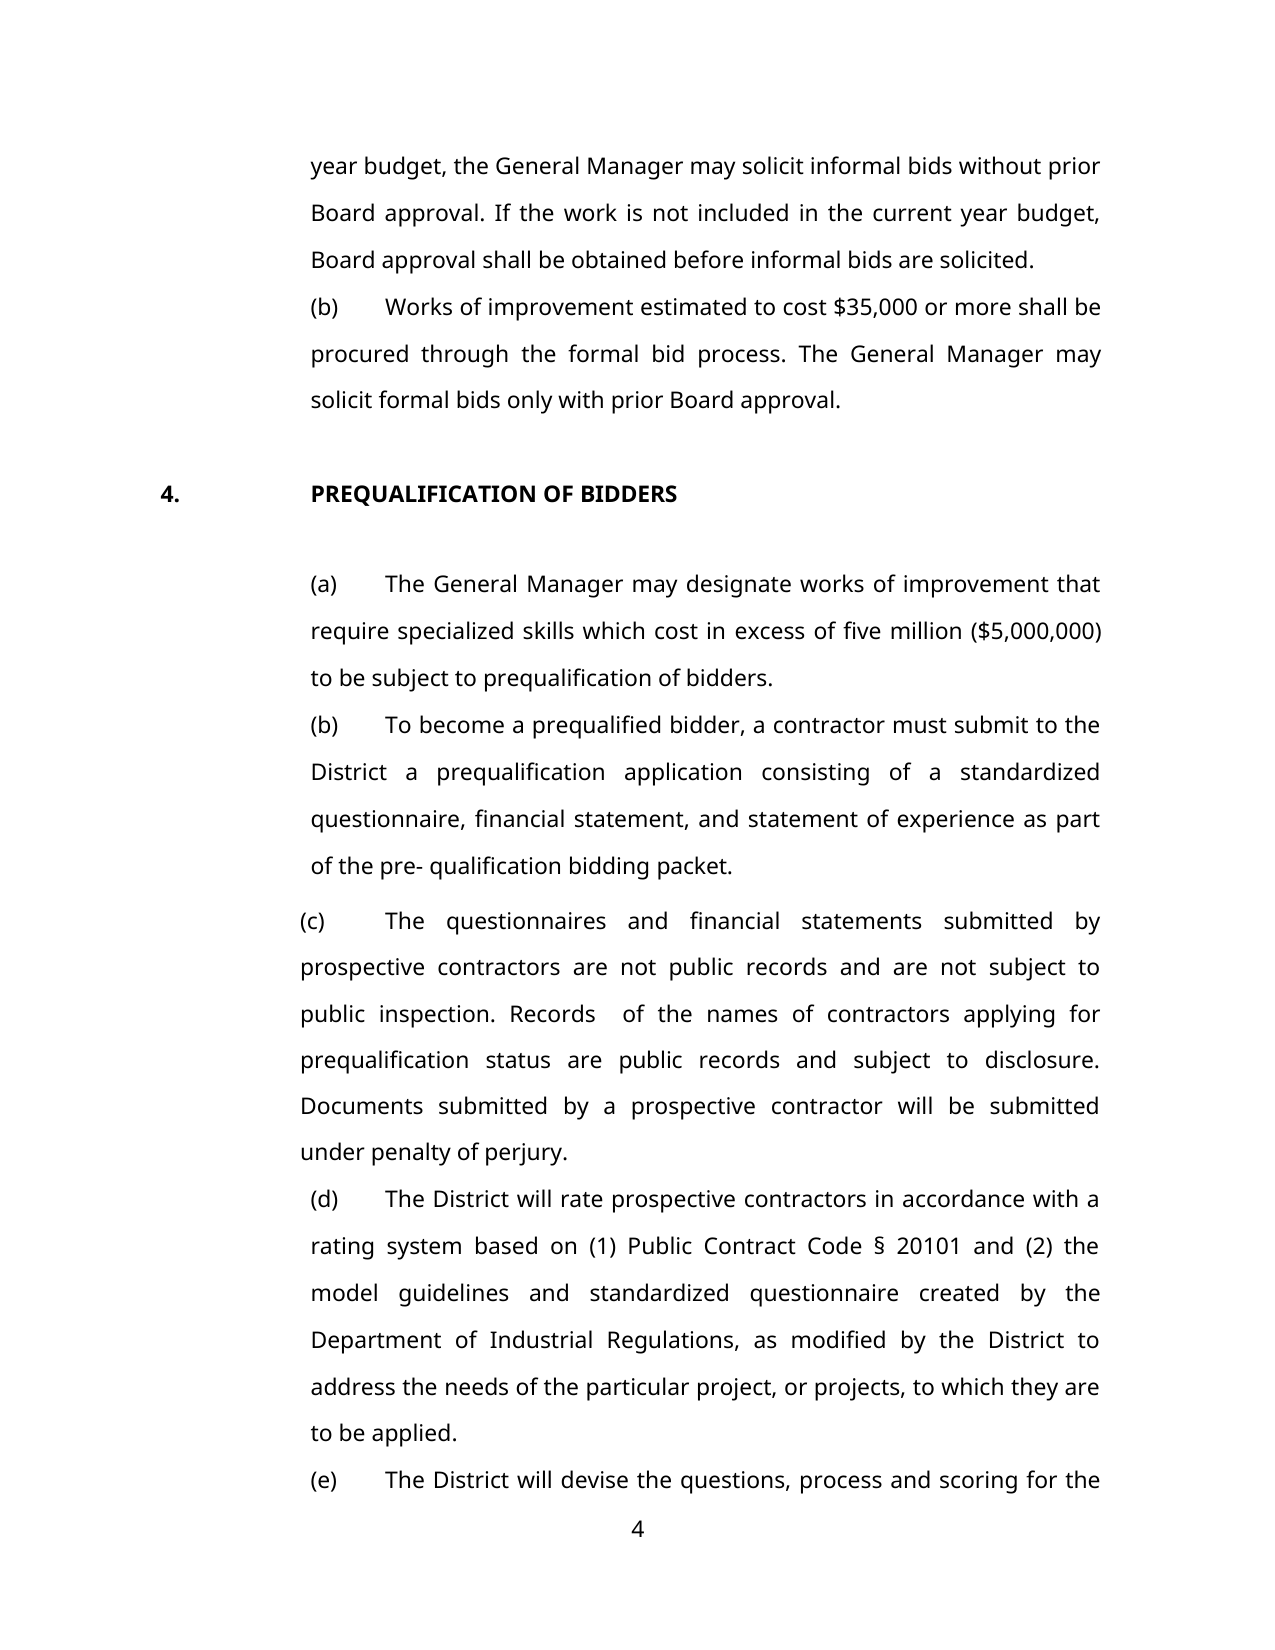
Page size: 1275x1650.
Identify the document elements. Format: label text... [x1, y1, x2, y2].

list The General Manager may designate works of improvement that require specialized skills which cost in excess of five million ($5,000,000) to be subject to prequalification of bidders. [310, 568, 1101, 693]
list The questionnaires and financial statements submitted by prospective contractors are not public records and are not subject to public inspection. Records of the names of contractors applying for prequalification status are public records and subject to disclosure. Documents submitted by a prospective contractor will be submitted under penalty of perjury. [300, 905, 1101, 1168]
subtitle PREQUALIFICATION OF BIDDERS [160, 477, 1125, 509]
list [310, 1464, 1101, 1496]
list The District will rate prospective contractors in accordance with a rating system based on (1) Public Contract Code § 20101 and (2) the model guidelines and standardized questionnaire created by the Department of Industrial Regulations, as modified by the District to address the needs of the particular project, or projects, to which they are to be applied. [310, 1183, 1101, 1448]
list To become a prequalified bidder, a contractor must submit to the District a prequalification application consisting of a standardized questionnaire, financial statement, and statement of experience as part of the pre- qualification bidding packet. [310, 709, 1101, 881]
list Works of improvement estimated to cost $35,000 or more shall be procured through the formal bid process. The General Manager may solicit formal bids only with prior Board approval. [310, 291, 1101, 416]
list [310, 150, 1101, 275]
